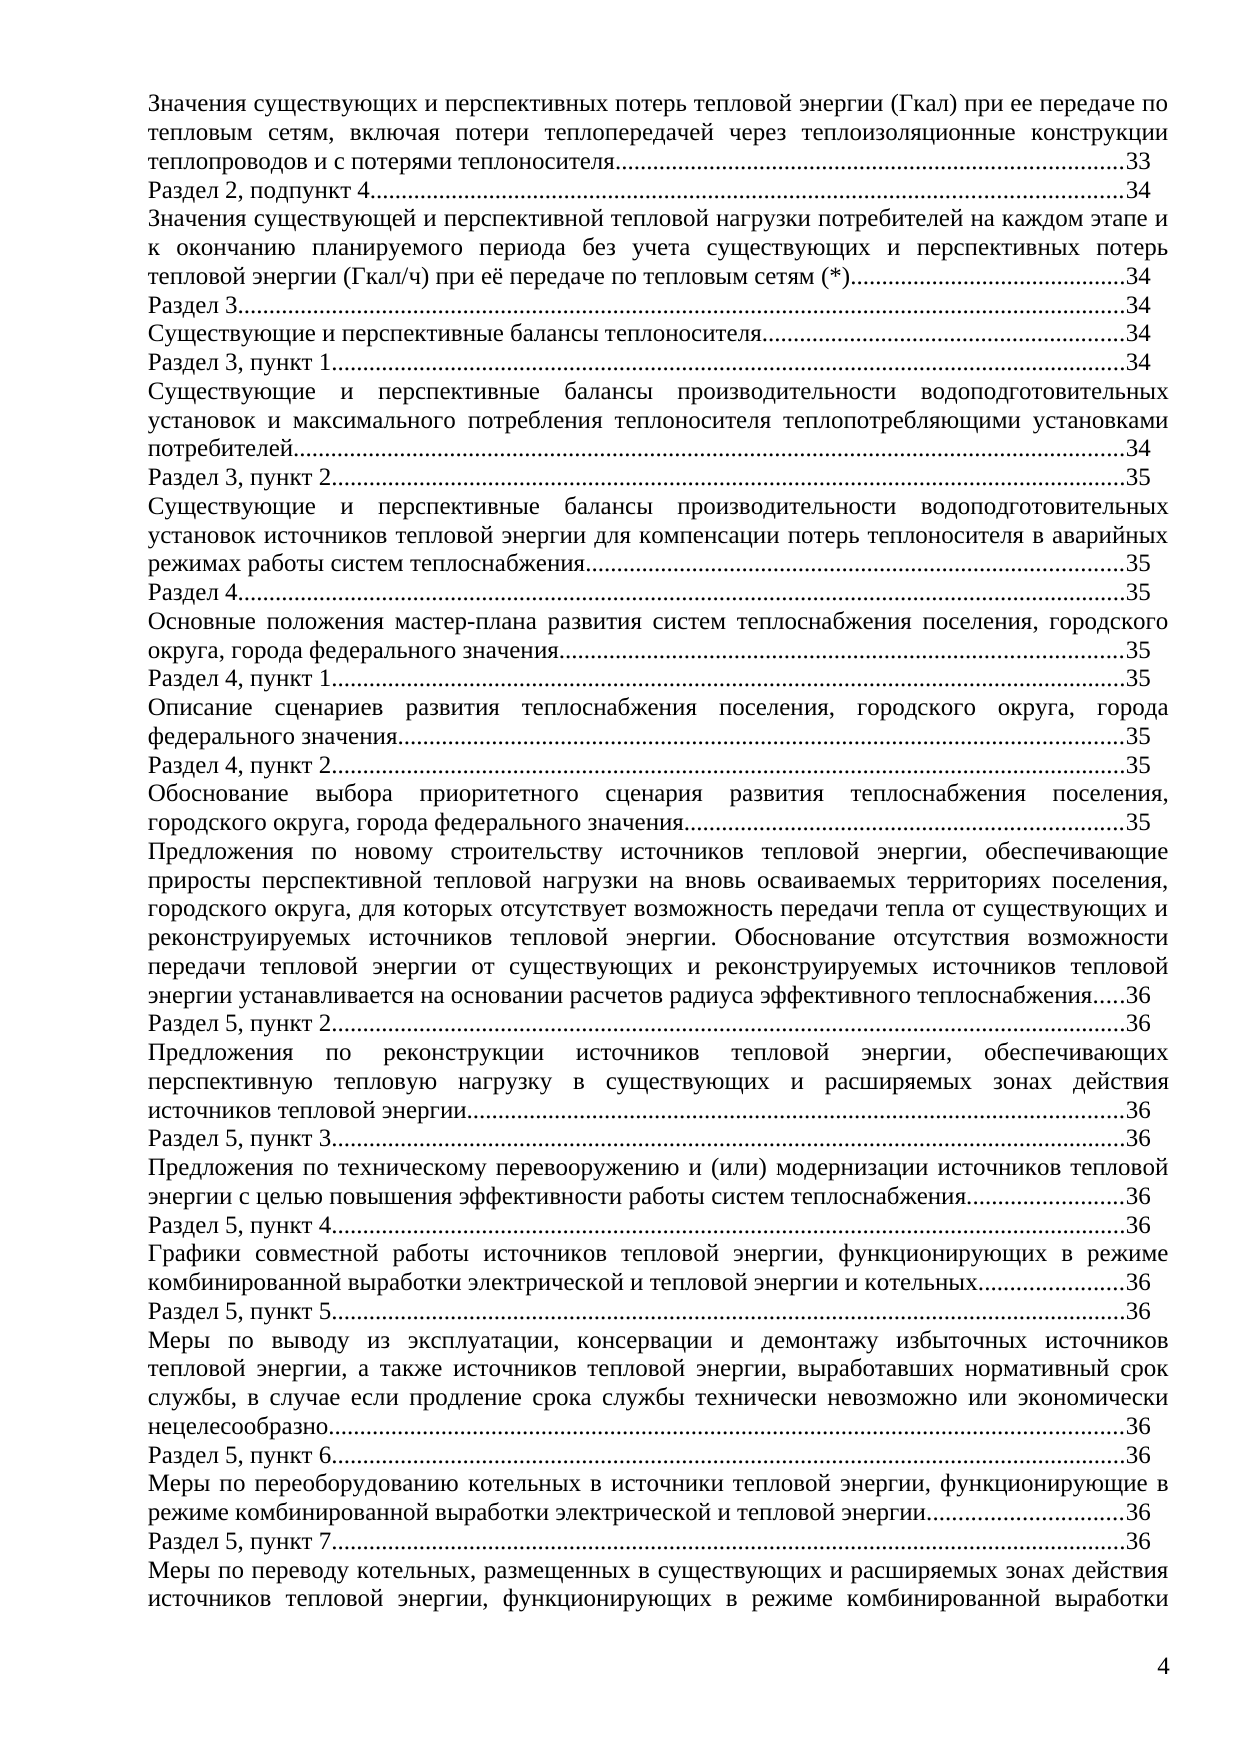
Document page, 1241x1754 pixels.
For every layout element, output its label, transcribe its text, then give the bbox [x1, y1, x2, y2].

text Раздел 3 34 [148, 290, 1169, 318]
text Меры по переоборудованию котельных в источники тепловой энергии, функционирующие в режиме комбинированной выработки электрической и тепловой энергии. 36 [148, 1468, 1169, 1526]
text Раздел 5, пункт 3. 36 [148, 1123, 1169, 1152]
text Раздел 3, пункт 1. 34 [148, 347, 1169, 376]
text Существующие и перспективные балансы производительности водоподготовительных установок и максимального потребления теплоносителя теплопотребляющими установками потребителей 34 [148, 376, 1169, 462]
text Раздел 5, пункт 6. 36 [148, 1440, 1169, 1468]
text Значения существующих и перспективных потерь тепловой энергии (Гкал) при ее передаче по тепловым сетям, включая потери теплопередачей через теплоизоляционные конструкции теплопроводов и с потерями теплоносителя 33 [148, 88, 1169, 175]
text Существующие и перспективные балансы теплоносителя 34 [148, 318, 1169, 347]
text Основные положения мастер-плана развития систем теплоснабжения поселения, городского округа, города федерального значения. 35 [148, 606, 1169, 663]
text Значения существующей и перспективной тепловой нагрузки потребителей на каждом этапе и к окончанию планируемого периода без учета существующих и перспективных потерь тепловой энергии (Гкал/ч) при её передаче по тепловым сетям (*) 34 [148, 203, 1169, 290]
text Описание сценариев развития теплоснабжения поселения, городского округа, города федерального значения 35 [148, 692, 1169, 750]
text Предложения по новому строительству источников тепловой энергии, обеспечивающие приросты перспективной тепловой нагрузки на вновь осваиваемых территориях поселения, городского округа, для которых отсутствует возможность передачи тепла от существующих и реконструируемых источников тепловой энергии. Обоснование отсутствия возможности передачи тепловой энергии от существующих и реконструируемых источников тепловой энергии устанавливается на основании расчетов радиуса эффективного теплоснабжения. 36 [148, 836, 1169, 1008]
text Раздел 5, пункт 4. 36 [148, 1210, 1169, 1238]
text Предложения по реконструкции источников тепловой энергии, обеспечивающих перспективную тепловую нагрузку в существующих и расширяемых зонах действия источников тепловой энергии. 36 [148, 1037, 1169, 1123]
text Раздел 4 35 [148, 577, 1169, 606]
text Раздел 5, пункт 5. 36 [148, 1296, 1169, 1325]
text Раздел 5, пункт 7. 36 [148, 1526, 1169, 1555]
text Предложения по техническому перевооружению и (или) модернизации источников тепловой энергии с целью повышения эффективности работы систем теплоснабжения. 36 [148, 1152, 1169, 1210]
text Обоснование выбора приоритетного сценария развития теплоснабжения поселения, городского округа, города федерального значения. 35 [148, 778, 1169, 836]
text Раздел 4, пункт 1. 35 [148, 663, 1169, 692]
text Раздел 3, пункт 2. 35 [148, 462, 1169, 491]
text Раздел 5, пункт 2. 36 [148, 1008, 1169, 1037]
text Меры по выводу из эксплуатации, консервации и демонтажу избыточных источников тепловой энергии, а также источников тепловой энергии, выработавших нормативный срок службы, в случае если продление срока службы технически невозможно или экономически нецелесообразно. 36 [148, 1325, 1169, 1440]
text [148, 1555, 1169, 1612]
text Существующие и перспективные балансы производительности водоподготовительных установок источников тепловой энергии для компенсации потерь теплоносителя в аварийных режимах работы систем теплоснабжения 35 [148, 491, 1169, 577]
text Графики совместной работы источников тепловой энергии, функционирующих в режиме комбинированной выработки электрической и тепловой энергии и котельных. 36 [148, 1238, 1169, 1296]
text Раздел 4, пункт 2. 35 [148, 750, 1169, 778]
text Раздел 2, подпункт 4. 34 [148, 175, 1169, 203]
